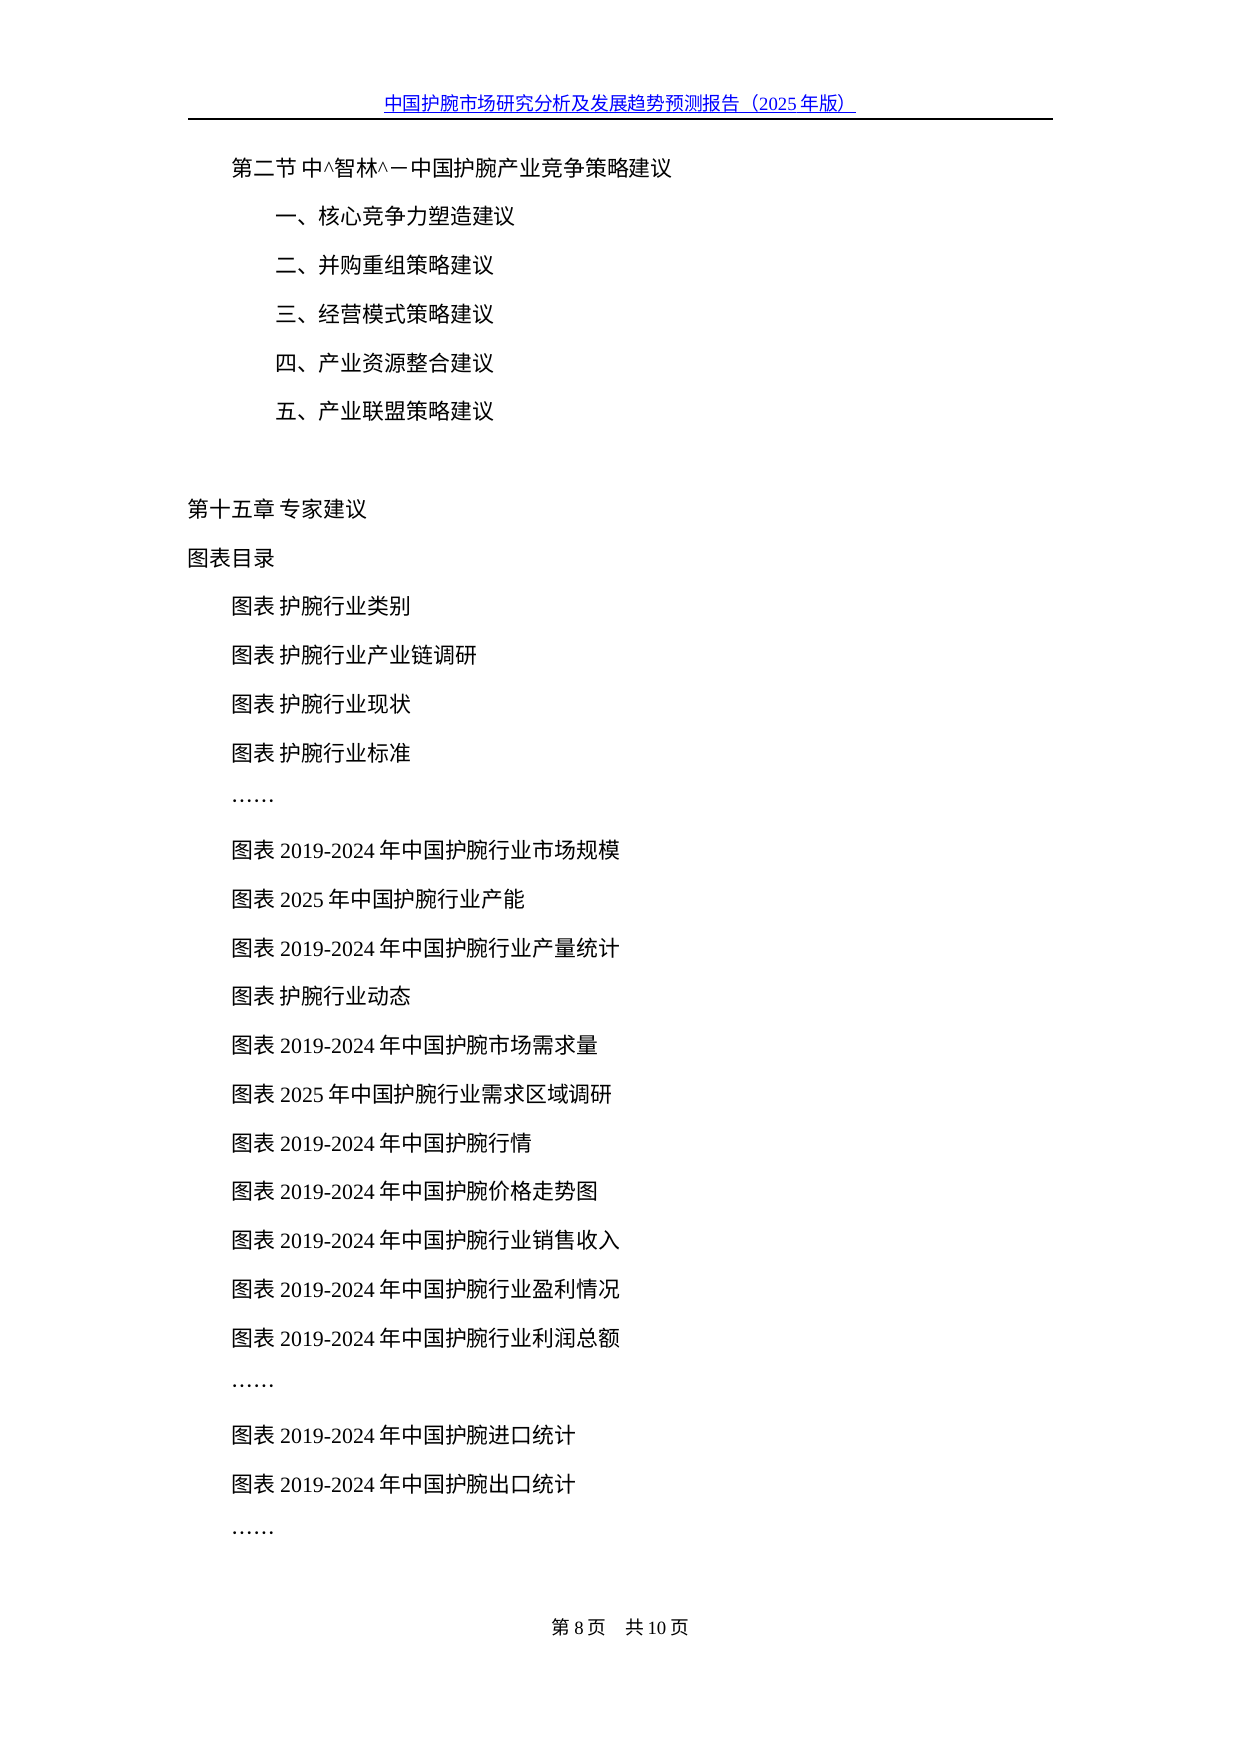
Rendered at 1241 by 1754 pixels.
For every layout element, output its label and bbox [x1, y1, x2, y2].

text [187, 150, 1053, 1548]
